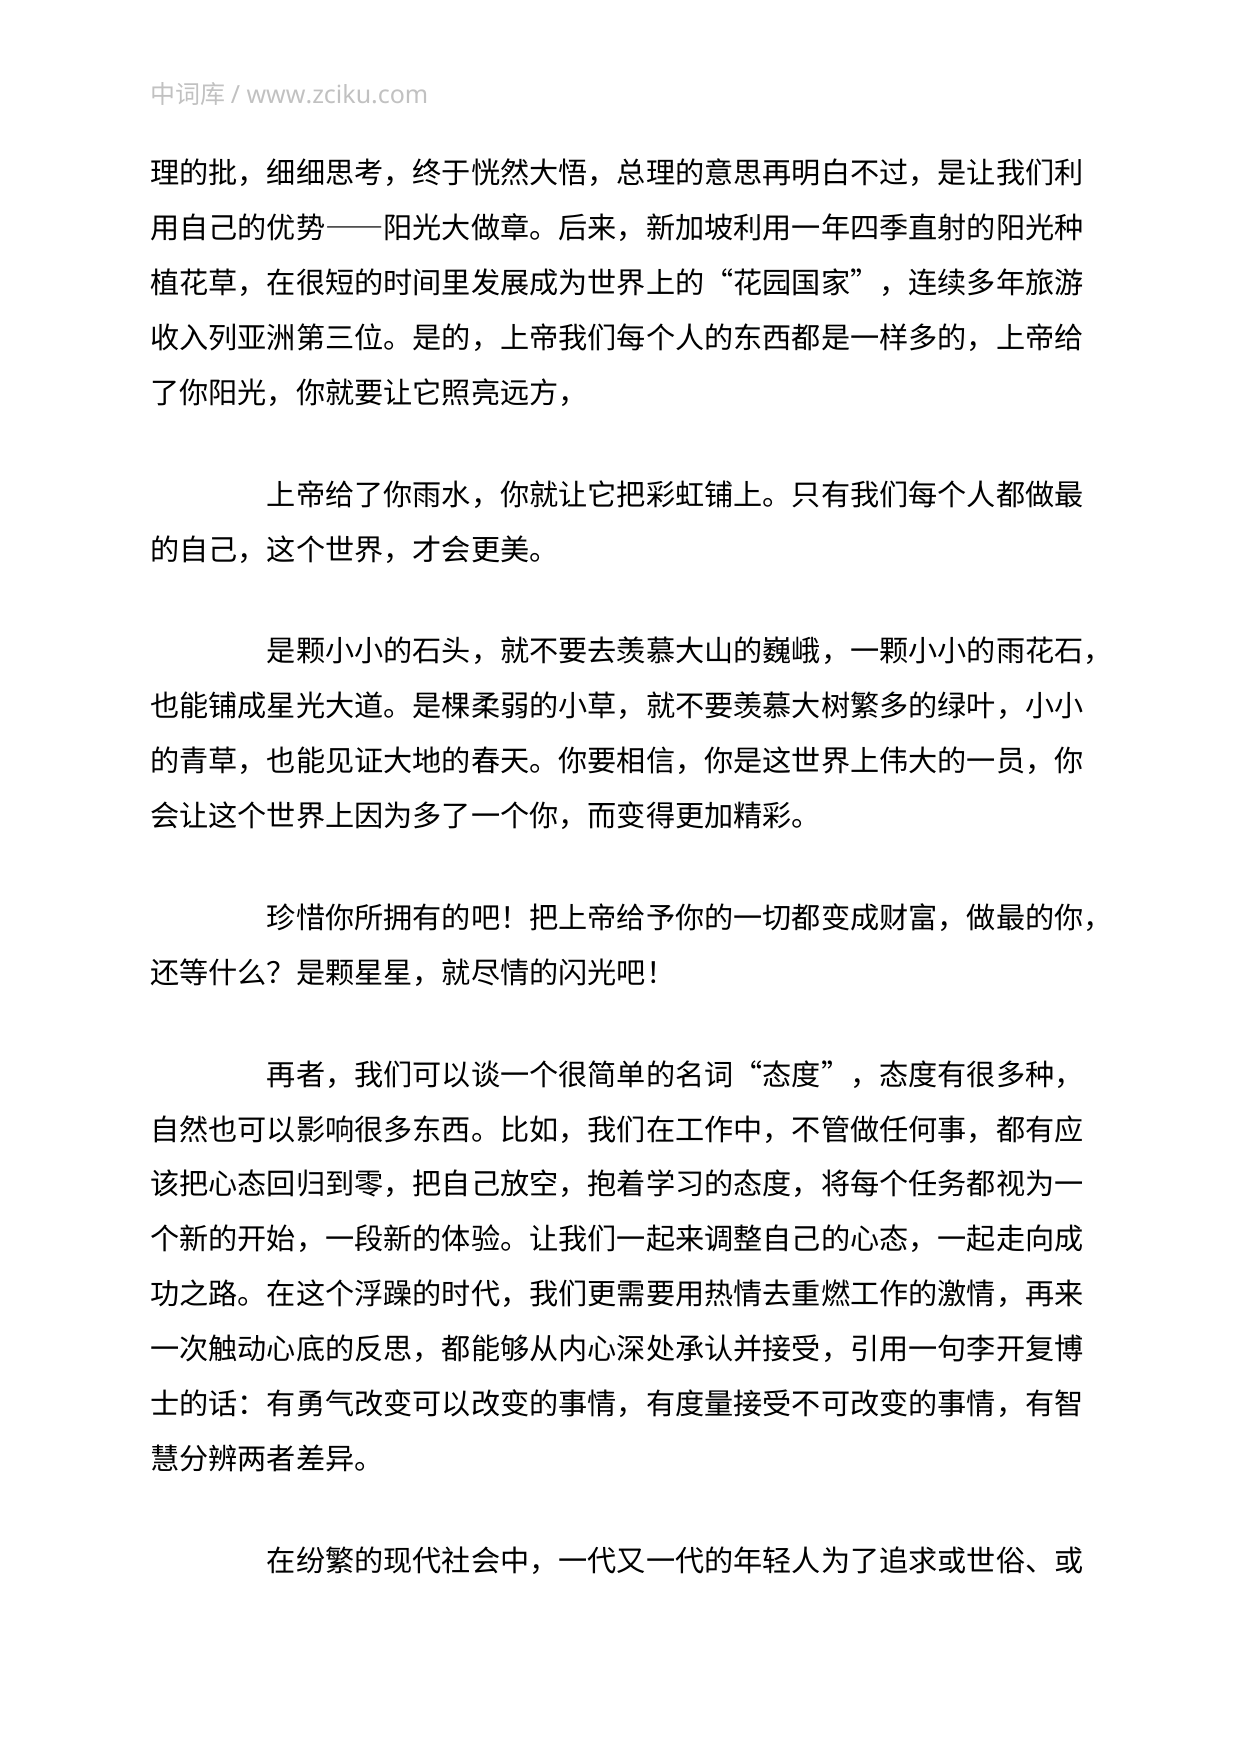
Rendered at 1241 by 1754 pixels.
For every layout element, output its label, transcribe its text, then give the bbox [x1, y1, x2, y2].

text 再者，我们可以谈一个很简单的名词“态度”，态度有很多种，自然也可以影响很多东西。比如，我们在工作中，不管做任何事，都有应该把心态回归到零，把自己放空，抱着学习的态度，将每个任务都视为一个新的开始，一段新的体验。让我们一起来调整自己的心态，一起走向成功之路。在这个浮躁的时代，我们更需要用热情去重燃工作的激情，再来一次触动心底的反思，都能够从内心深处承认并接受，引用一句李开复博士的话：有勇气改变可以改变的事情，有度量接受不可改变的事情，有智慧分辨两者差异。 [150, 1051, 1090, 1478]
text 上帝给了你雨水，你就让它把彩虹铺上。只有我们每个人都做最的自己，这个世界，才会更美。 [150, 471, 1090, 568]
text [150, 1537, 1090, 1579]
text 是颗小小的石头，就不要去羡慕大山的巍峨，一颗小小的雨花石，也能铺成星光大道。是棵柔弱的小草，就不要羡慕大树繁多的绿叶，小小的青草，也能见证大地的春天。你要相信，你是这世界上伟大的一员，你会让这个世界上因为多了一个你，而变得更加精彩。 [150, 628, 1090, 835]
text 珍惜你所拥有的吧！把上帝给予你的一切都变成财富，做最的你，还等什么？是颗星星，就尽情的闪光吧！ [150, 894, 1090, 992]
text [150, 150, 1090, 412]
